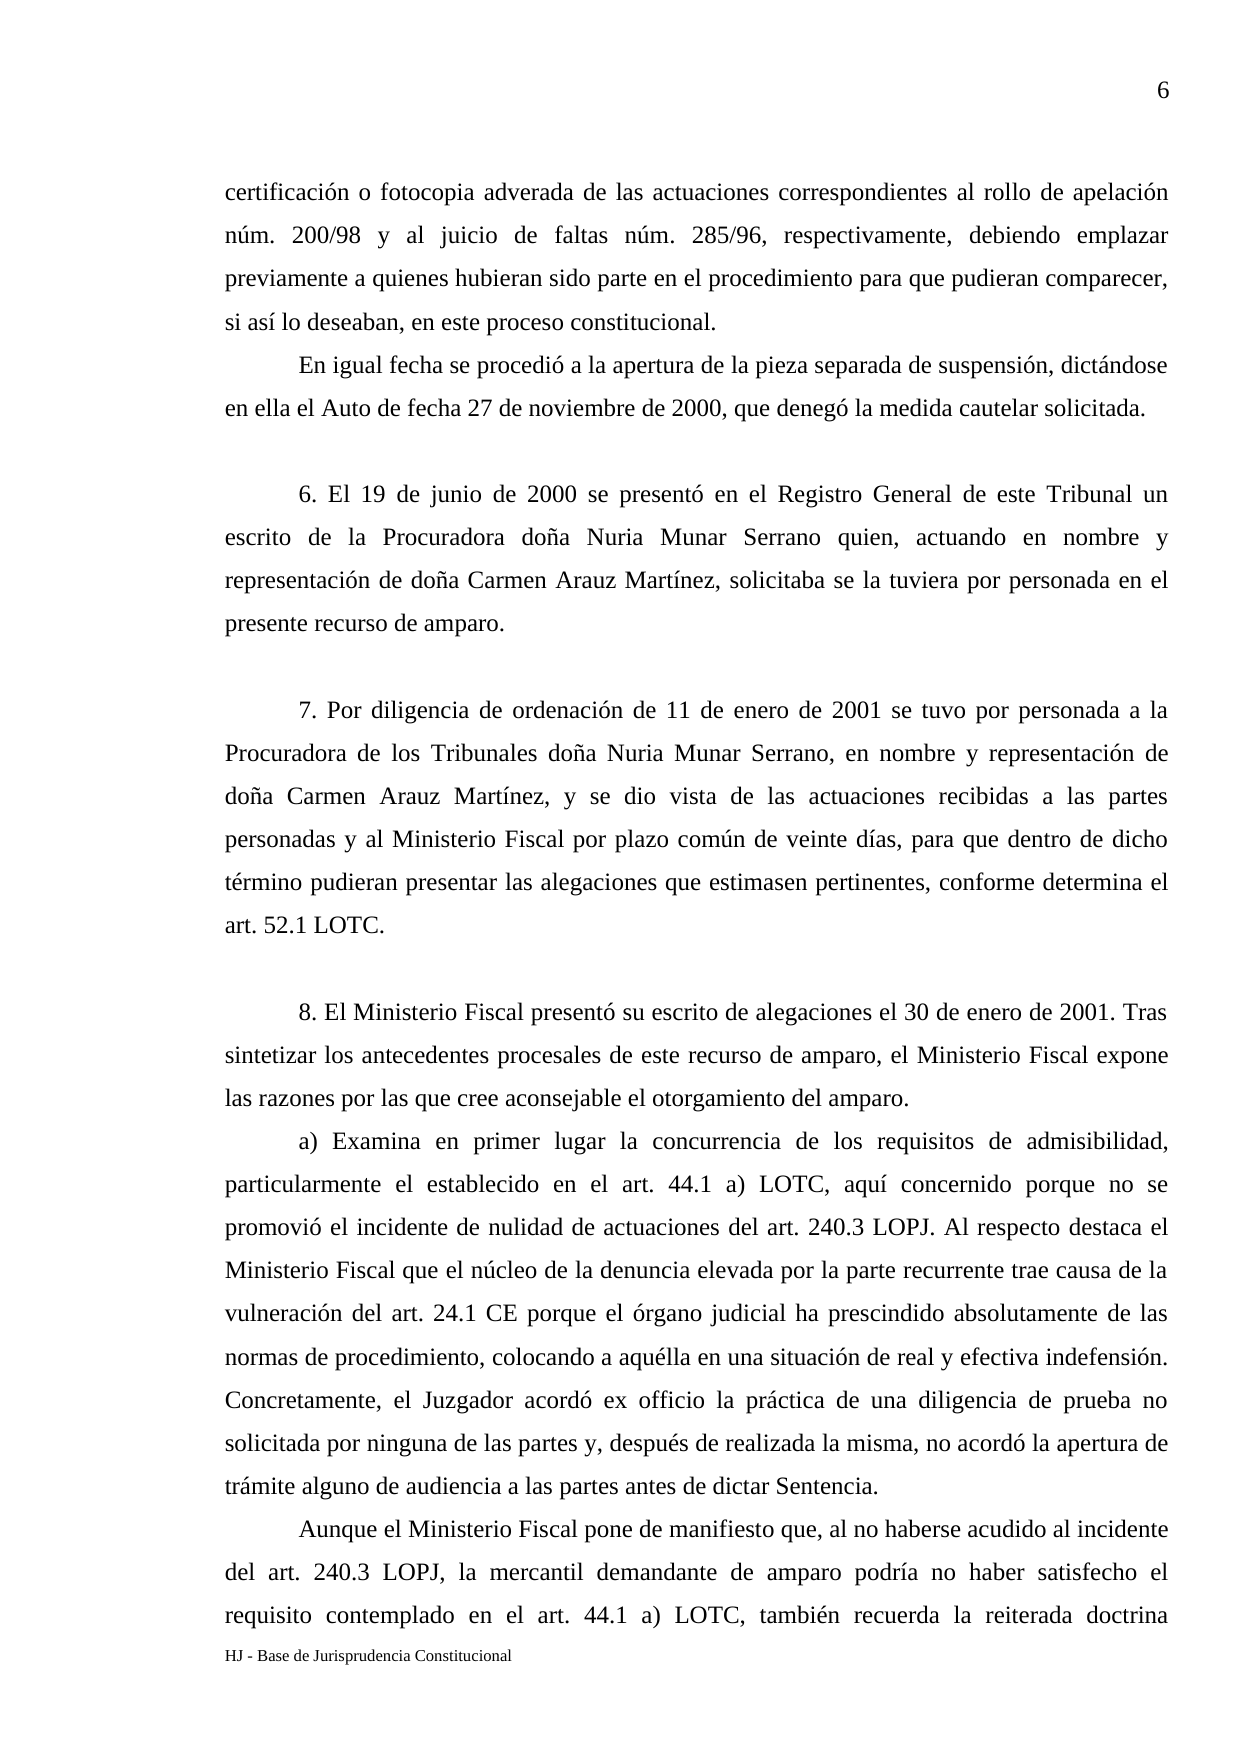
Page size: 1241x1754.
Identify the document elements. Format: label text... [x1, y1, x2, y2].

text 6. El 19 de junio de 2000 se presentó en el Registro General de este Tribunal un escrito de la Procuradora doña Nuria Munar Serrano quien, actuando en nombre y representación de doña Carmen Arauz Martínez, solicitaba se la tuviera por personada en el presente recurso de amparo. [224, 479, 1169, 637]
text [224, 177, 1169, 335]
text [224, 1514, 1169, 1629]
text En igual fecha se procedió a la apertura de la pieza separada de suspensión, dictándose en ella el Auto de fecha 27 de noviembre de 2000, que denegó la medida cautelar solicitada. [224, 350, 1169, 422]
text a) Examina en primer lugar la concurrencia de los requisitos de admisibilidad, particularmente el establecido en el art. 44.1 a) LOTC, aquí concernido porque no se promovió el incidente de nulidad de actuaciones del art. 240.3 LOPJ. Al respecto destaca el Ministerio Fiscal que el núcleo de la denuncia elevada por la parte recurrente trae causa de la vulneración del art. 24.1 CE porque el órgano judicial ha prescindido absolutamente de las normas de procedimiento, colocando a aquélla en una situación de real y efectiva indefensión. Concretamente, el Juzgador acordó ex officio la práctica de una diligencia de prueba no solicitada por ninguna de las partes y, después de realizada la misma, no acordó la apertura de trámite alguno de audiencia a las partes antes de dictar Sentencia. [224, 1126, 1169, 1500]
text 7. Por diligencia de ordenación de 11 de enero de 2001 se tuvo por personada a la Procuradora de los Tribunales doña Nuria Munar Serrano, en nombre y representación de doña Carmen Arauz Martínez, y se dio vista de las actuaciones recibidas a las partes personadas y al Ministerio Fiscal por plazo común de veinte días, para que dentro de dicho término pudieran presentar las alegaciones que estimasen pertinentes, conforme determina el art. 52.1 LOTC. [224, 695, 1169, 939]
text 8. El Ministerio Fiscal presentó su escrito de alegaciones el 30 de enero de 2001. Tras sintetizar los antecedentes procesales de este recurso de amparo, el Ministerio Fiscal expone las razones por las que cree aconsejable el otorgamiento del amparo. [224, 997, 1169, 1112]
